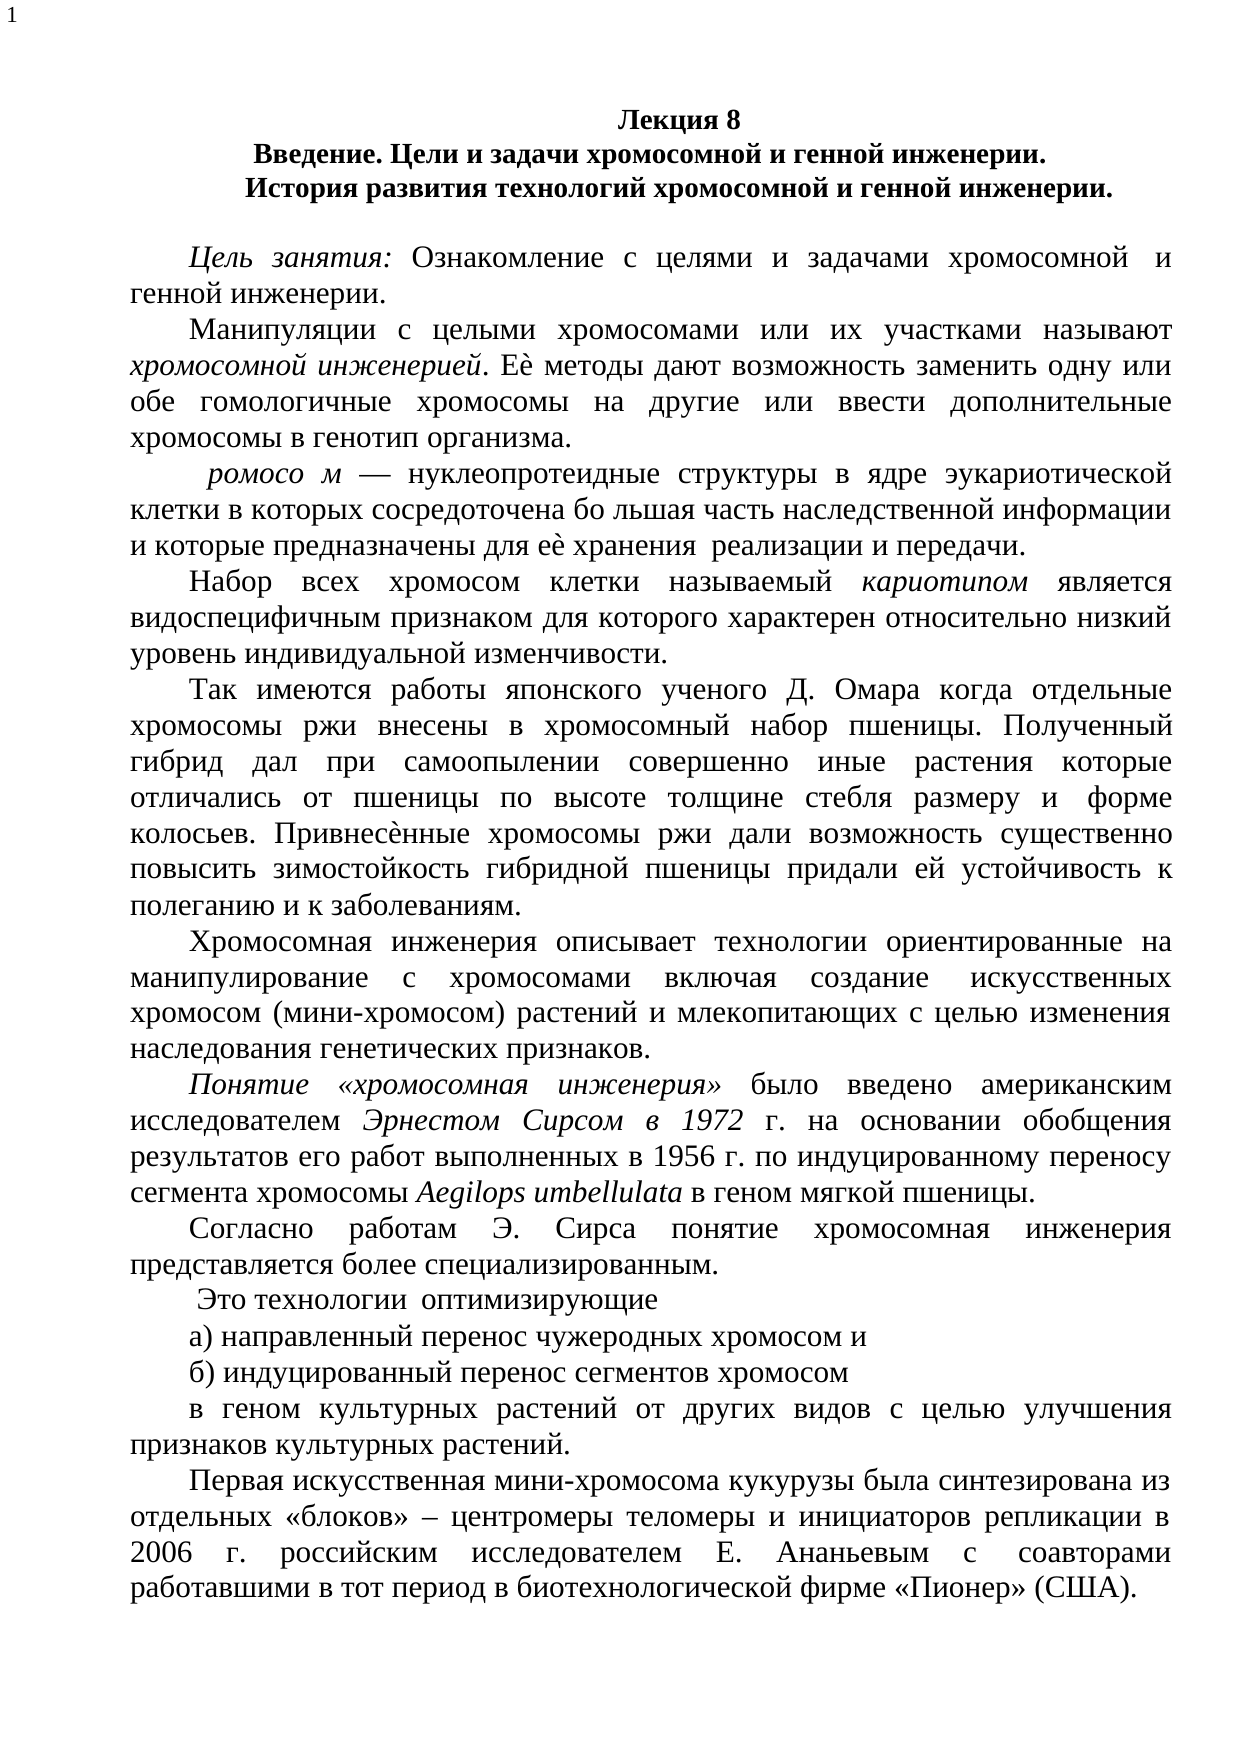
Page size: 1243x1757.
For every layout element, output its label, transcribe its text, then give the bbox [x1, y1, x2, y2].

text Цель занятия: Ознакомление с целями и задачами хромосомной и генной инженерии. [130, 239, 1172, 311]
text Хромосомная инженерия описывает технологии ориентированные на манипулирование с хромосомами включая создание искусственных хромосом (мини-хромосом) растений и млекопитающих с целью изменения наследования генетических признаков. [130, 922, 1172, 1066]
text ромосо м — нуклеопротеидные структуры в ядре эукариотической клетки в которых сосредоточена бо льшая часть наследственной информации и которые предназначены для еѐ хранения реализации и передачи. [130, 454, 1173, 562]
text Согласно работам Э. Сирса понятие хромосомная инженерия представляется более специализированным. [130, 1209, 1171, 1281]
text История развития технологий хромосомной и генной инженерии. [245, 170, 1184, 203]
text Понятие «хромосомная инженерия» было введено американским исследователем Эрнестом Сирсом в 1972 г. на основании обобщения результатов его работ выполненных в 1956 г. по индуцированному переносу сегмента хромосомы Aegilops umbеllulata в геном мягкой пшеницы. [130, 1066, 1172, 1209]
text в геном культурных растений от других видов с целью улучшения признаков культурных растений. [130, 1389, 1172, 1461]
text Первая искусственная мини-хромосома кукурузы была синтезирована из отдельных «блоков» – центромеры теломеры и инициаторов репликации в 2006 г. российским исследователем Е. Ананьевым с соавторами работавшими в тот период в биотехнологической фирме «Пионер» (США). [130, 1461, 1172, 1605]
text Манипуляции с целыми хромосомами или их участками называют хромосомной инженерией. Еѐ методы дают возможность заменить одну или обе гомологичные хромосомы на другие или ввести дополнительные хромосомы в генотип организма. [130, 311, 1173, 454]
text Это технологии оптимизирующие [196, 1281, 1184, 1317]
text Введение. Цели и задачи хромосомной и генной инженерии. [253, 136, 1184, 170]
text Лекция 8 [618, 102, 1184, 136]
text а) направленный перенос чужеродных хромосом и б) индуцированный перенос сегментов хромосом [189, 1317, 868, 1389]
text Так имеются работы японского ученого Д. Омара когда отдельные хромосомы ржи внесены в хромосомный набор пшеницы. Полученный гибрид дал при самоопылении совершенно иные растения которые отличались от пшеницы по высоте толщине стебля размеру и форме колосьев. Привнесѐнные хромосомы ржи дали возможность существенно повысить зимостойкость гибридной пшеницы придали ей устойчивость к полеганию и к заболеваниям. [130, 670, 1173, 922]
text Набор всех хромосом клетки называемый кариотипом является видоспецифичным признаком для которого характерен относительно низкий уровень индивидуальной изменчивости. [130, 562, 1172, 670]
